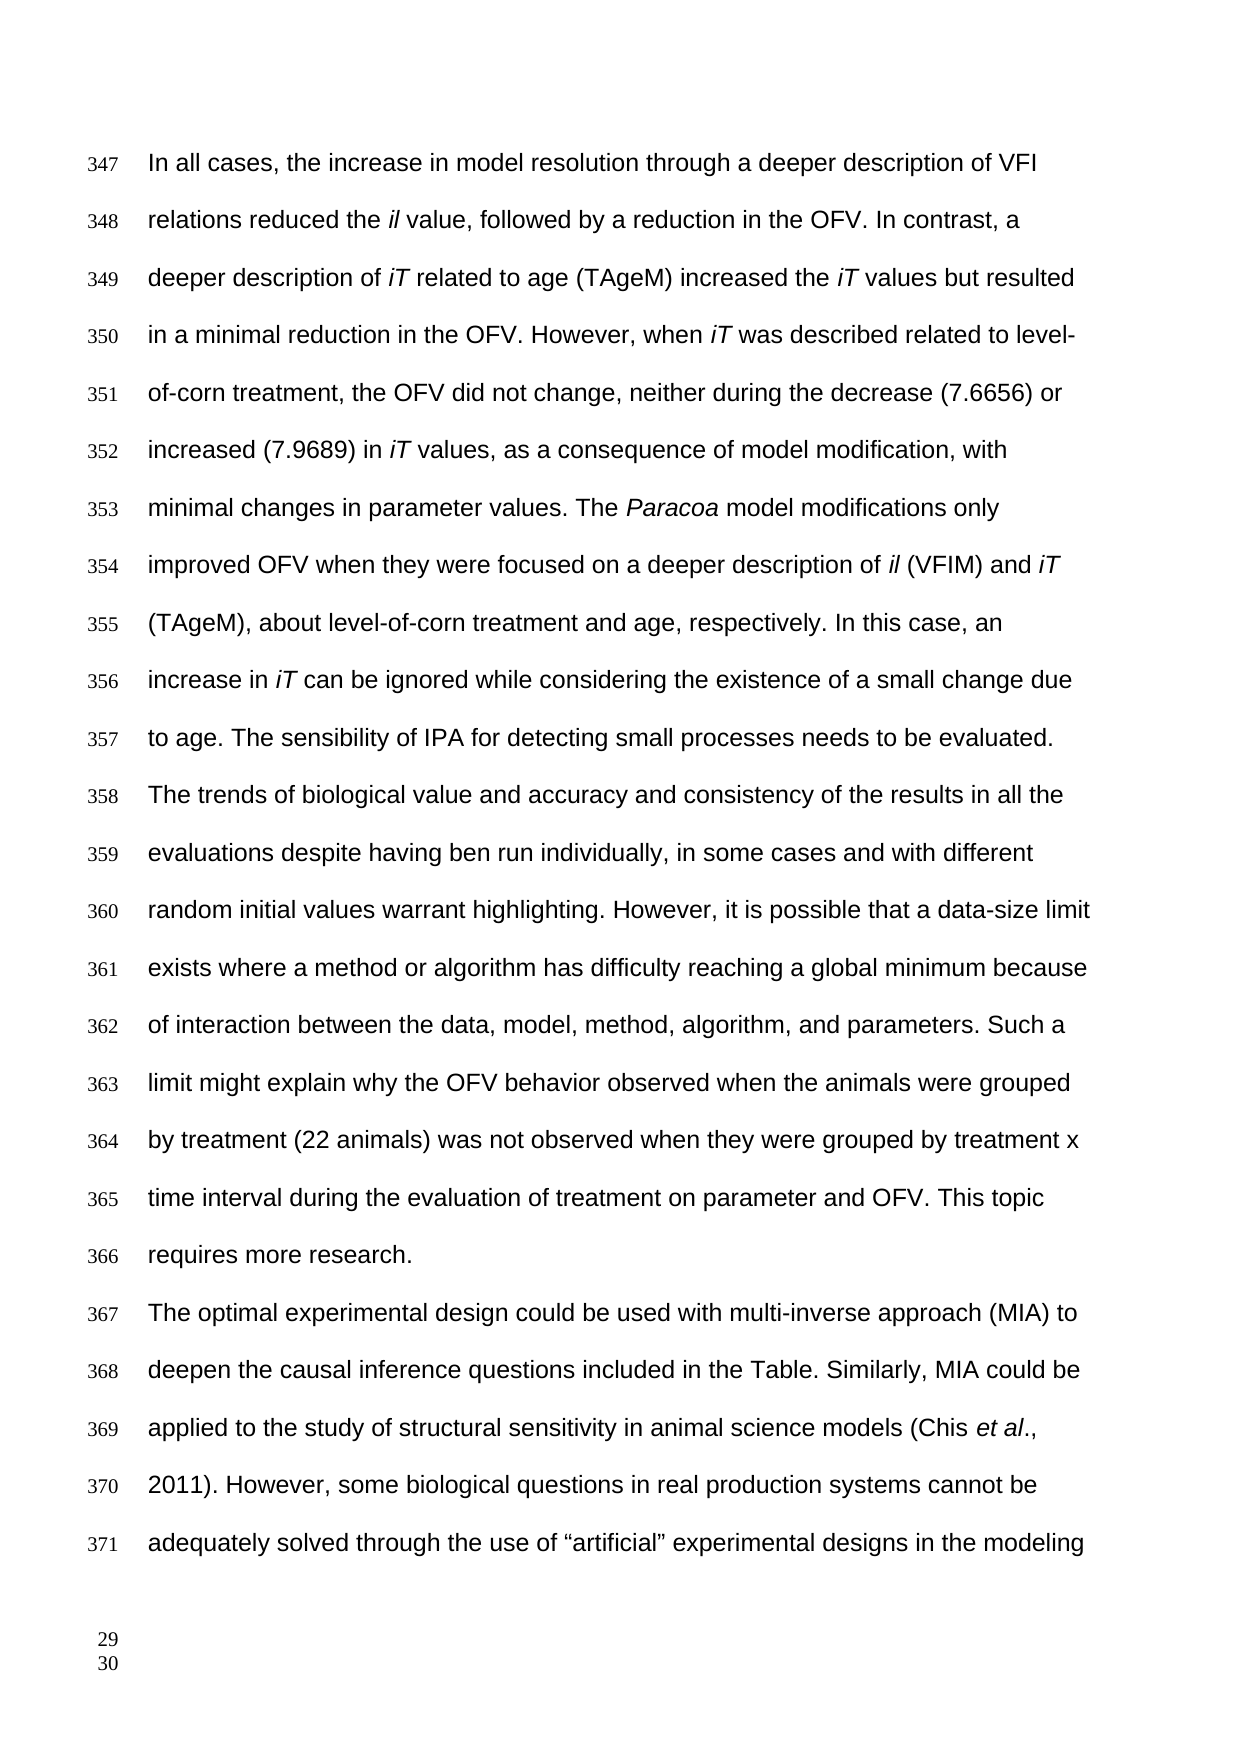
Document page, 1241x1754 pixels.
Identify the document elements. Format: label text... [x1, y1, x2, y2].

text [148, 1298, 1092, 1556]
text In all cases, the increase in model resolution through a deeper description of VFI relations reduced the il value, followed by a reduction in the OFV. In contrast, a deeper description of iT related to age (TAgeM) increased the iT values but resulted in a minimal reduction in the OFV. However, when iT was described related to level-of-corn treatment, the OFV did not change, neither during the decrease (7.6656) or increased (7.9689) in iT values, as a consequence of model modification, with minimal changes in parameter values. The Paracoa model modifications only improved OFV when they were focused on a deeper description of il (VFIM) and iT (TAgeM), about level-of-corn treatment and age, respectively. In this case, an increase in iT can be ignored while considering the existence of a small change due to age. The sensibility of IPA for detecting small processes needs to be evaluated. The trends of biological value and accuracy and consistency of the results in all the evaluations despite having ben run individually, in some cases and with different random initial values warrant highlighting. However, it is possible that a data-size limit exists where a method or algorithm has difficulty reaching a global minimum because of interaction between the data, model, method, algorithm, and parameters. Such a limit might explain why the OFV behavior observed when the animals were grouped by treatment (22 animals) was not observed when they were grouped by treatment x time interval during the evaluation of treatment on parameter and OFV. This topic requires more research. [148, 148, 1092, 1269]
